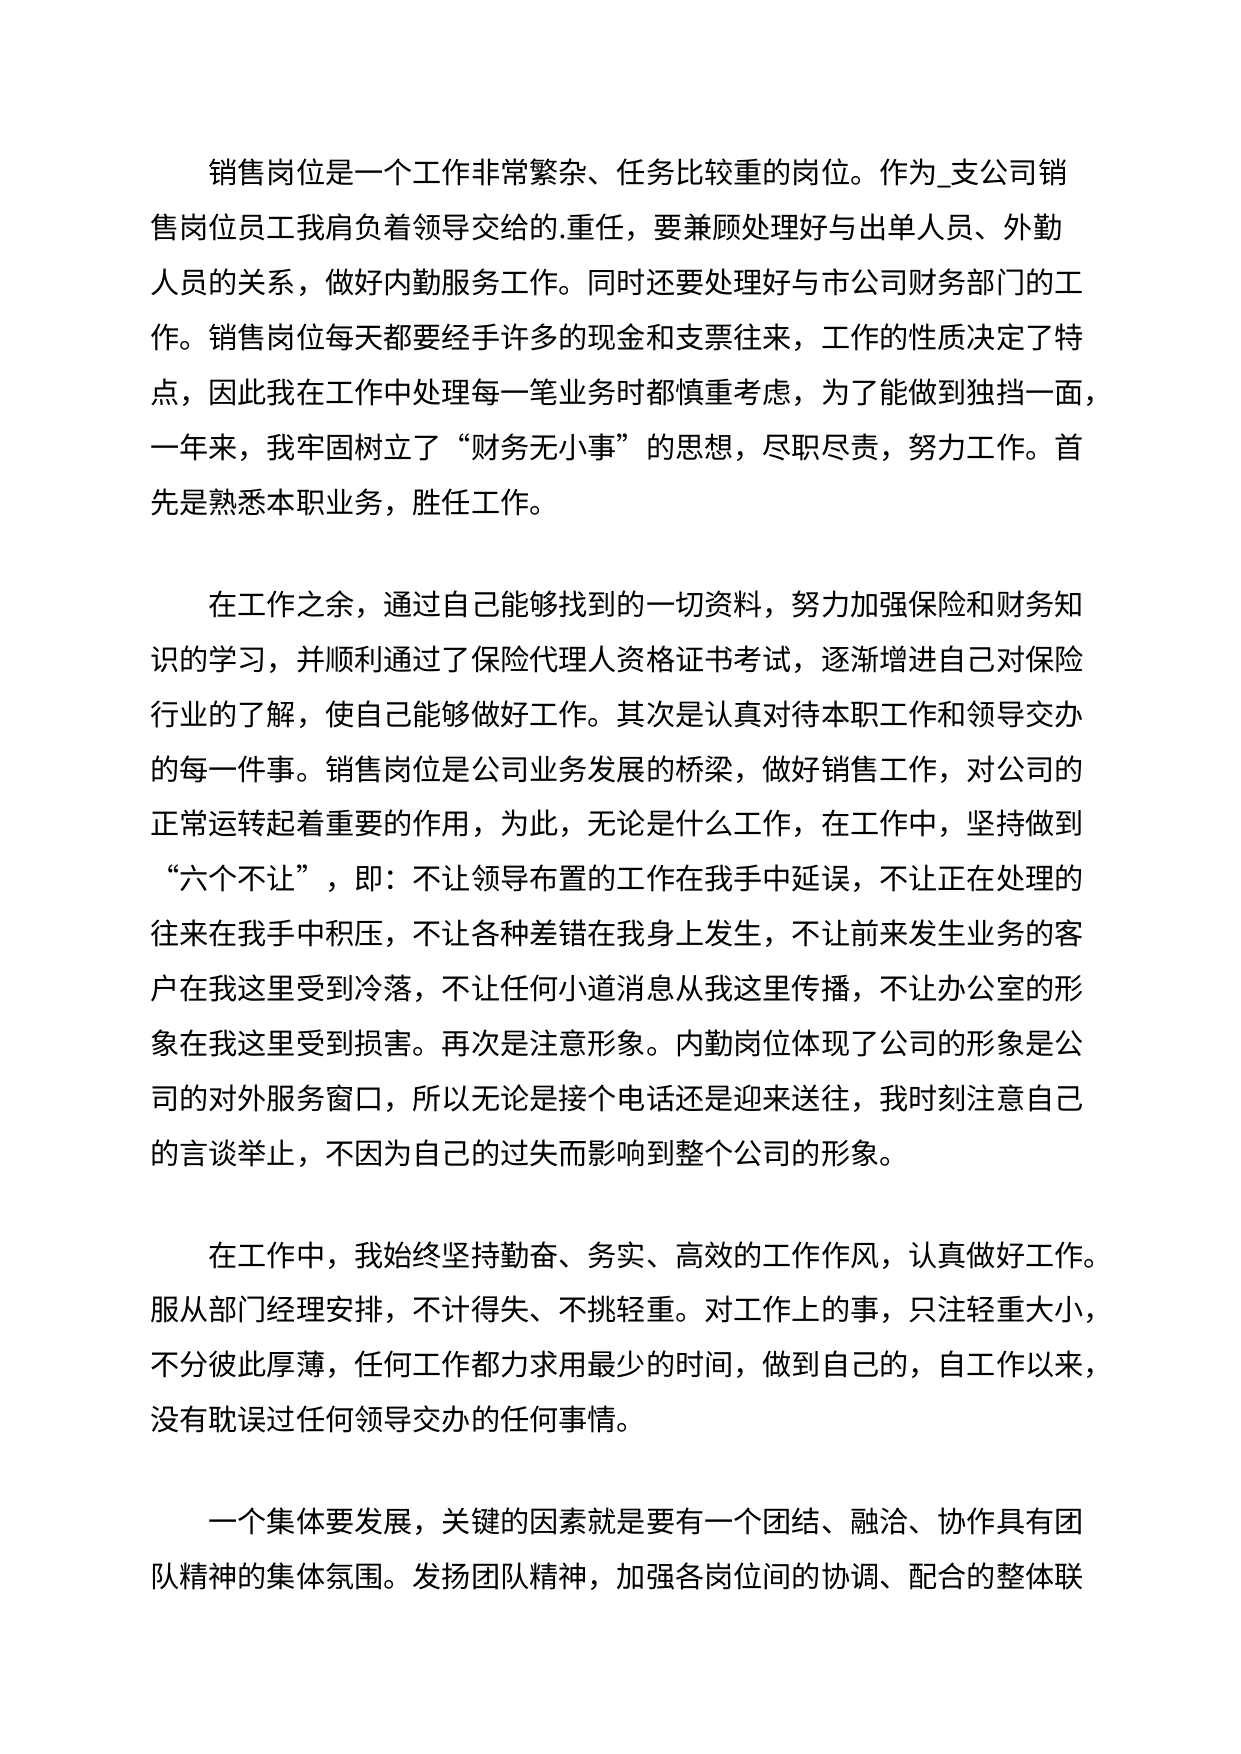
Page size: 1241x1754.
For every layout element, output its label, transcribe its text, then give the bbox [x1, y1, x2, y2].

text 在工作中，我始终坚持勤奋、务实、高效的工作作风，认真做好工作。服从部门经理安排，不计得失、不挑轻重。对工作上的事，只注轻重大小，不分彼此厚薄，任何工作都力求用最少的时间，做到自己的，自工作以来，没有耽误过任何领导交办的任何事情。 [150, 1232, 1090, 1439]
text 在工作之余，通过自己能够找到的一切资料，努力加强保险和财务知识的学习，并顺利通过了保险代理人资格证书考试，逐渐增进自己对保险行业的了解，使自己能够做好工作。其次是认真对待本职工作和领导交办的每一件事。销售岗位是公司业务发展的桥梁，做好销售工作，对公司的正常运转起着重要的作用，为此，无论是什么工作，在工作中，坚持做到“六个不让”，即：不让领导布置的工作在我手中延误，不让正在处理的往来在我手中积压，不让各种差错在我身上发生，不让前来发生业务的客户在我这里受到冷落，不让任何小道消息从我这里传播，不让办公室的形象在我这里受到损害。再次是注意形象。内勤岗位体现了公司的形象是公司的对外服务窗口，所以无论是接个电话还是迎来送往，我时刻注意自己的言谈举止，不因为自己的过失而影响到整个公司的形象。 [150, 581, 1090, 1173]
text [150, 1498, 1090, 1596]
text 销售岗位是一个工作非常繁杂、任务比较重的岗位。作为_支公司销售岗位员工我肩负着领导交给的.重任，要兼顾处理好与出单人员、外勤人员的关系，做好内勤服务工作。同时还要处理好与市公司财务部门的工作。销售岗位每天都要经手许多的现金和支票往来，工作的性质决定了特点，因此我在工作中处理每一笔业务时都慎重考虑，为了能做到独挡一面，一年来，我牢固树立了“财务无小事”的思想，尽职尽责，努力工作。首先是熟悉本职业务，胜任工作。 [150, 150, 1090, 522]
